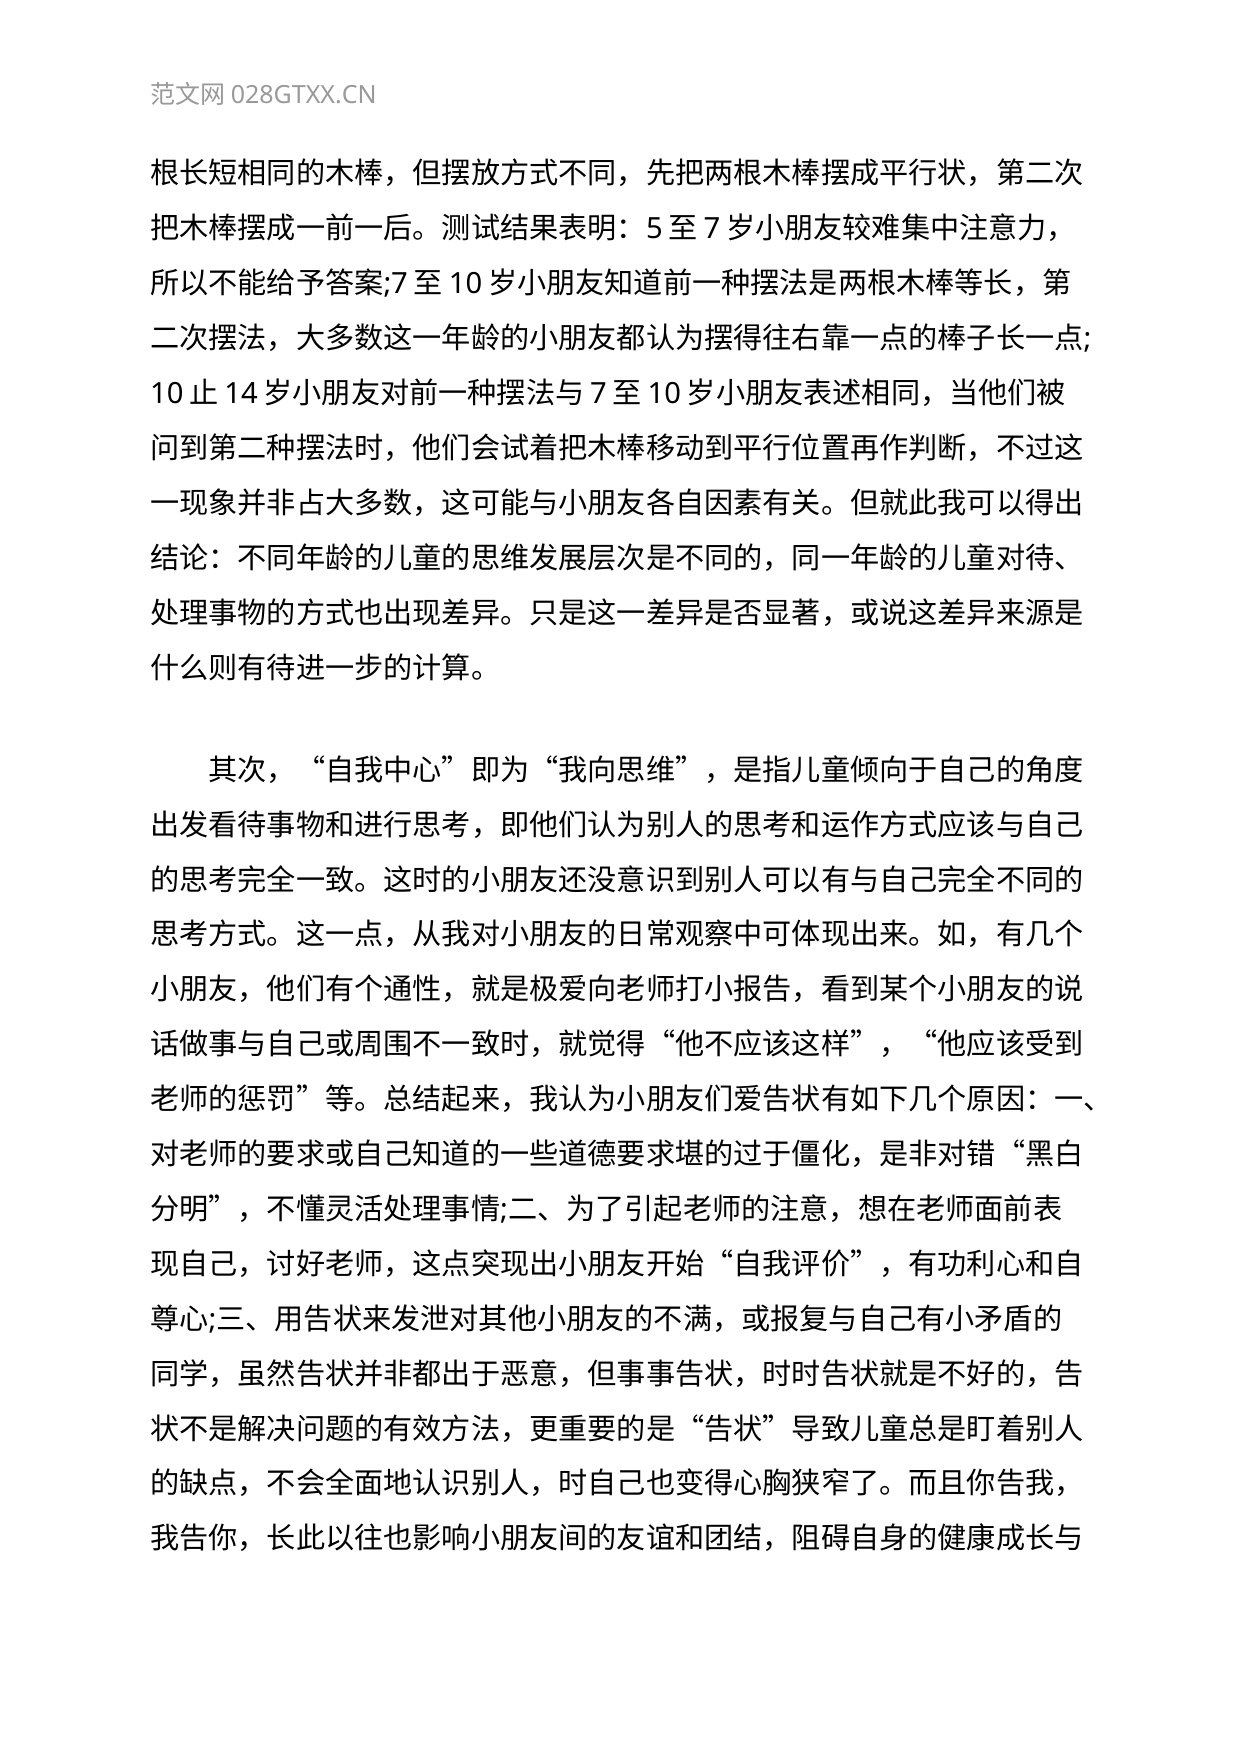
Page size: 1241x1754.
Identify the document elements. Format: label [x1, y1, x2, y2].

text [150, 746, 1090, 1557]
text [150, 150, 1090, 687]
